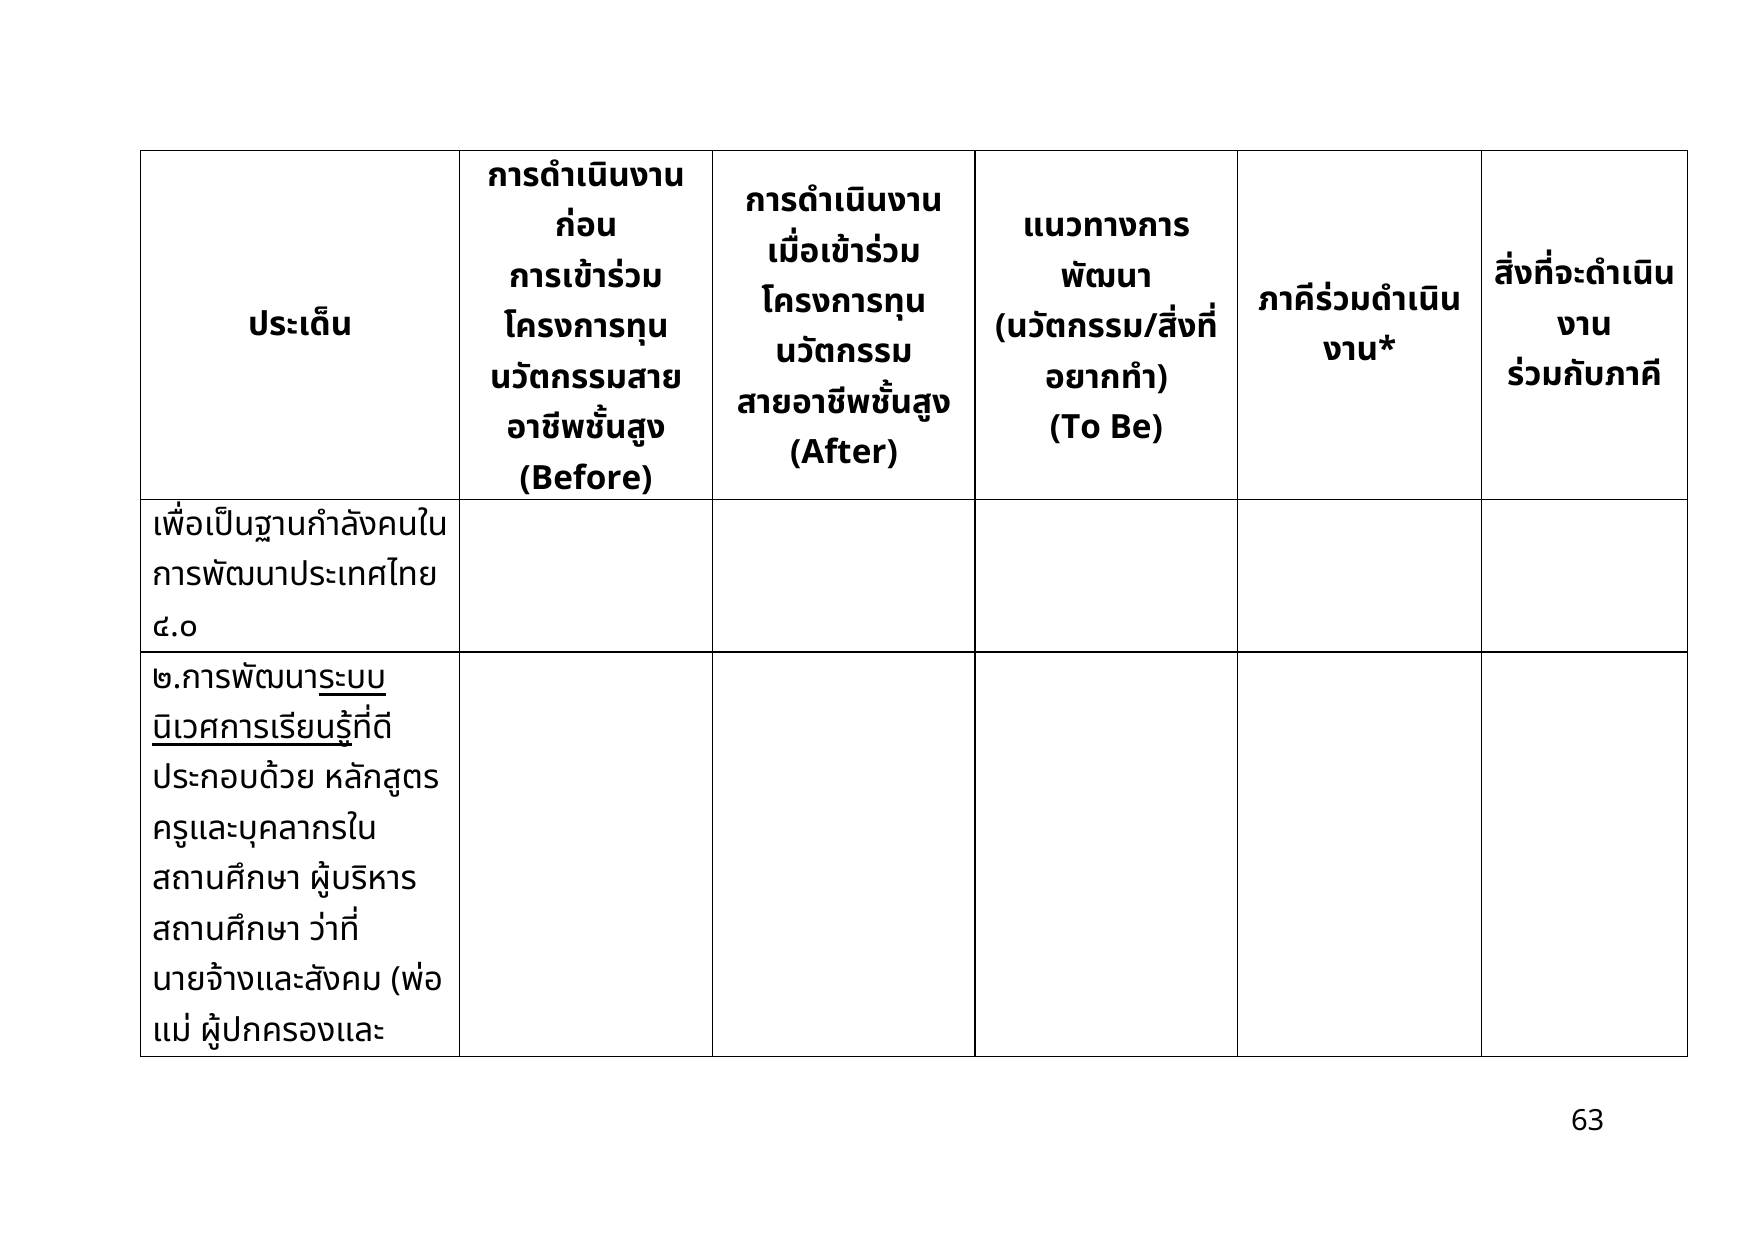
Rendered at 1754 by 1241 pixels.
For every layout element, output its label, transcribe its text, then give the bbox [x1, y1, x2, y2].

table_header สิ่งที่จะดำเนินงาน ร่วมกับภาคี [1482, 151, 1687, 499]
table_cell ๑.ผู้บริหารสถานศึกษามีแนวทางในการยกระดับผลลัพธ์การทำงานของสถานศึกษา ทั้งด้านการส่งเสริมสนับสนุนผู้ขาดแคลนทุนทรัพย์และผู้ด้อยโอกาสให้ได้รับการศึกษาและพัฒนาให้มีสมรรถนะ (Competencies) เพื่อเป็นฐานกำลังคนในการพัฒนาประเทศไทย ๔.๐ [141, 500, 459, 651]
table_cell ๒.การพัฒนาระบบนิเวศการเรียนรู้ที่ดี ประกอบด้วย หลักสูตร ครูและบุคลากรในสถานศึกษา ผู้บริหารสถานศึกษา ว่าที่นายจ้างและสังคม (พ่อแม่ ผู้ปกครองและปัจจัยอื่น ๆ ที่ล้อมรอบตัวนักศึกษา)​ [141, 653, 459, 1056]
table_cell [713, 653, 974, 1056]
table_cell [976, 500, 1237, 651]
table_cell [1238, 500, 1481, 651]
table_header แนวทางการพัฒนา (นวัตกรรม/สิ่งที่อยากทำ) (To Be) [976, 151, 1237, 499]
table_header การดำเนินงานเมื่อเข้าร่วมโครงการทุนนวัตกรรม สายอาชีพชั้นสูง (After) [713, 151, 974, 499]
table_header ประเด็น [141, 151, 459, 499]
table_cell [1482, 500, 1687, 651]
table_header การดำเนินงานก่อน การเข้าร่วมโครงการทุนนวัตกรรมสายอาชีพชั้นสูง (Before) [460, 151, 712, 499]
table_header ภาคีร่วมดำเนินงาน* [1238, 151, 1481, 499]
table_cell [976, 653, 1237, 1056]
table_cell [1482, 653, 1687, 1056]
table_cell [460, 500, 712, 651]
table_cell [713, 500, 974, 651]
table_cell [460, 653, 712, 1056]
table_cell [1238, 653, 1481, 1056]
